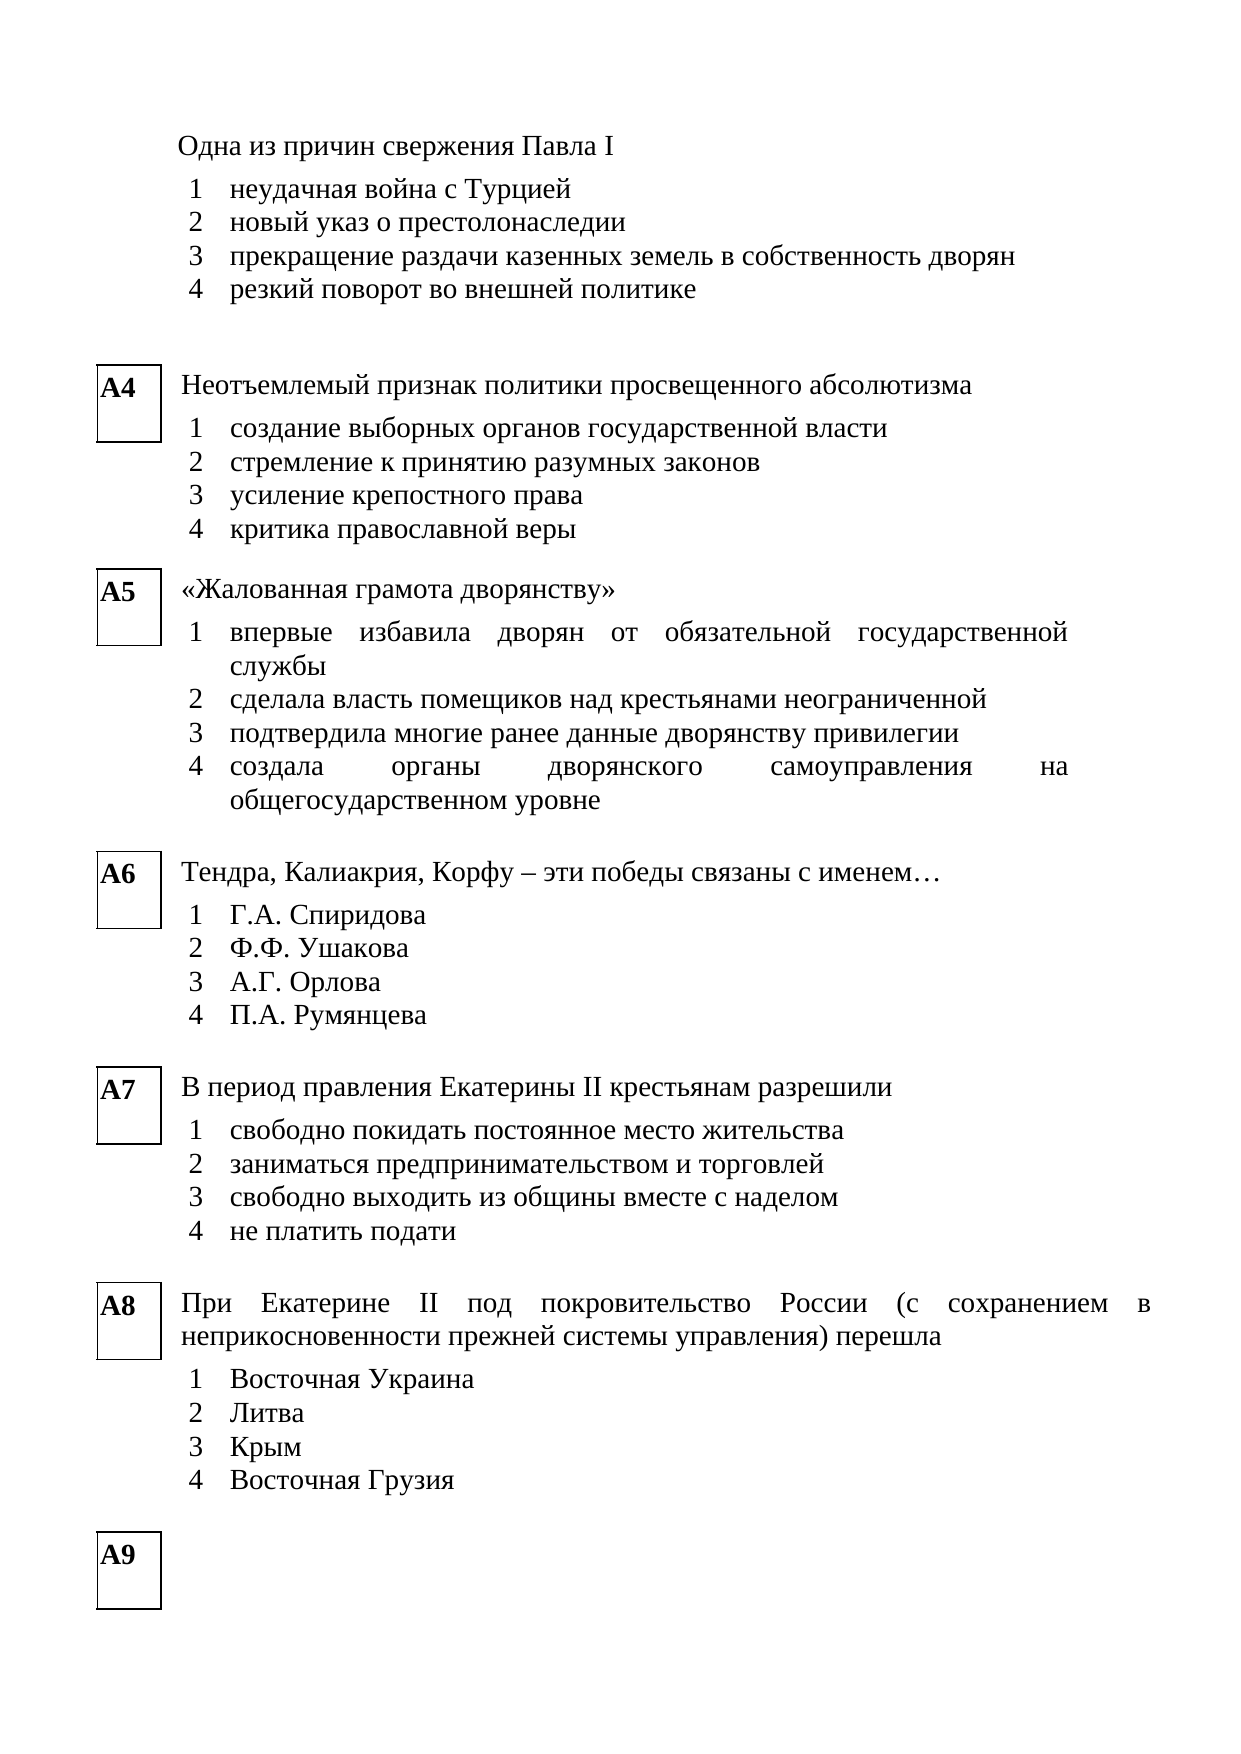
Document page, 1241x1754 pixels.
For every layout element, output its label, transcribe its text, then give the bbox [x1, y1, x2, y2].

table_header 1 [177, 614, 218, 681]
table_cell заниматься предпринимательством и торговлей [219, 1146, 1080, 1179]
table_cell А.Г. Орлова [219, 964, 1080, 997]
text При Екатерине II под покровительство России (с сохранением в неприкосновенности прежней системы управления) перешла [177, 1285, 1152, 1352]
text В период правления Екатерины II крестьянам разрешили [177, 1069, 1152, 1103]
table_cell 3 [177, 964, 218, 997]
table_cell подтвердила многие ранее данные дворянству привилегии [219, 715, 1080, 748]
table_cell не платить подати [219, 1213, 1080, 1247]
table_cell 4 [177, 1462, 218, 1496]
text A6 [98, 854, 160, 926]
table_header 1 [177, 897, 218, 930]
table_cell 2 [177, 1395, 218, 1429]
text Неотъемлемый признак политики просвещенного абсолютизма [177, 367, 1152, 401]
text A4 [98, 368, 160, 439]
table_cell 2 [177, 444, 218, 477]
table_cell 3 [177, 1429, 218, 1462]
table_cell создала органы дворянского самоуправления на общегосударственном уровне [219, 748, 1080, 815]
table_cell 3 [177, 238, 218, 271]
table_header создание выборных органов государственной власти [219, 410, 1080, 444]
table_cell 4 [177, 1213, 218, 1247]
table_header 1 [177, 171, 218, 204]
table_header Г.А. Спиридова [219, 897, 1080, 930]
table_cell новый указ о престолонаследии [219, 204, 1080, 238]
text Одна из причин свержения Павла I [177, 128, 1152, 161]
text A9 [98, 1535, 160, 1606]
table_cell критика православной веры [219, 511, 1080, 544]
table_cell резкий поворот во внешней политике [219, 271, 1080, 305]
table_header впервые избавила дворян от обязательной государственной службы [219, 614, 1080, 681]
table_header 1 [177, 1113, 218, 1146]
table_cell Литва [219, 1395, 1080, 1429]
table_cell 4 [177, 271, 218, 305]
table_cell Восточная Грузия [219, 1462, 1080, 1496]
text A7 [98, 1070, 160, 1141]
table_cell 4 [177, 511, 218, 544]
table_cell 3 [177, 478, 218, 511]
table_cell 4 [177, 998, 218, 1031]
text «Жалованная грамота дворянству» [177, 571, 1152, 604]
table_cell П.А. Румянцева [219, 998, 1080, 1031]
table_cell 2 [177, 1146, 218, 1179]
table_cell 2 [177, 681, 218, 715]
table_cell сделала власть помещиков над крестьянами неограниченной [219, 681, 1080, 715]
table_cell Ф.Ф. Ушакова [219, 930, 1080, 964]
table_header неудачная война с Турцией [219, 171, 1080, 204]
table_header Восточная Украина [219, 1362, 1080, 1395]
table_header 1 [177, 1362, 218, 1395]
table_header 1 [177, 410, 218, 444]
table_cell 3 [177, 715, 218, 748]
table_header свободно покидать постоянное место жительства [219, 1113, 1080, 1146]
table_cell стремление к принятию разумных законов [219, 444, 1080, 477]
table_cell 3 [177, 1180, 218, 1213]
text Тендра, Калиакрия, Корфу – эти победы связаны с именем… [177, 854, 1152, 887]
table_cell 2 [177, 204, 218, 238]
table_cell 4 [177, 748, 218, 815]
table_cell Крым [219, 1429, 1080, 1462]
table_cell прекращение раздачи казенных земель в собственность дворян [219, 238, 1080, 271]
table_cell свободно выходить из общины вместе с наделом [219, 1180, 1080, 1213]
table_cell 2 [177, 930, 218, 964]
text A5 [98, 572, 160, 643]
text A8 [98, 1286, 160, 1357]
table_cell усиление крепостного права [219, 478, 1080, 511]
